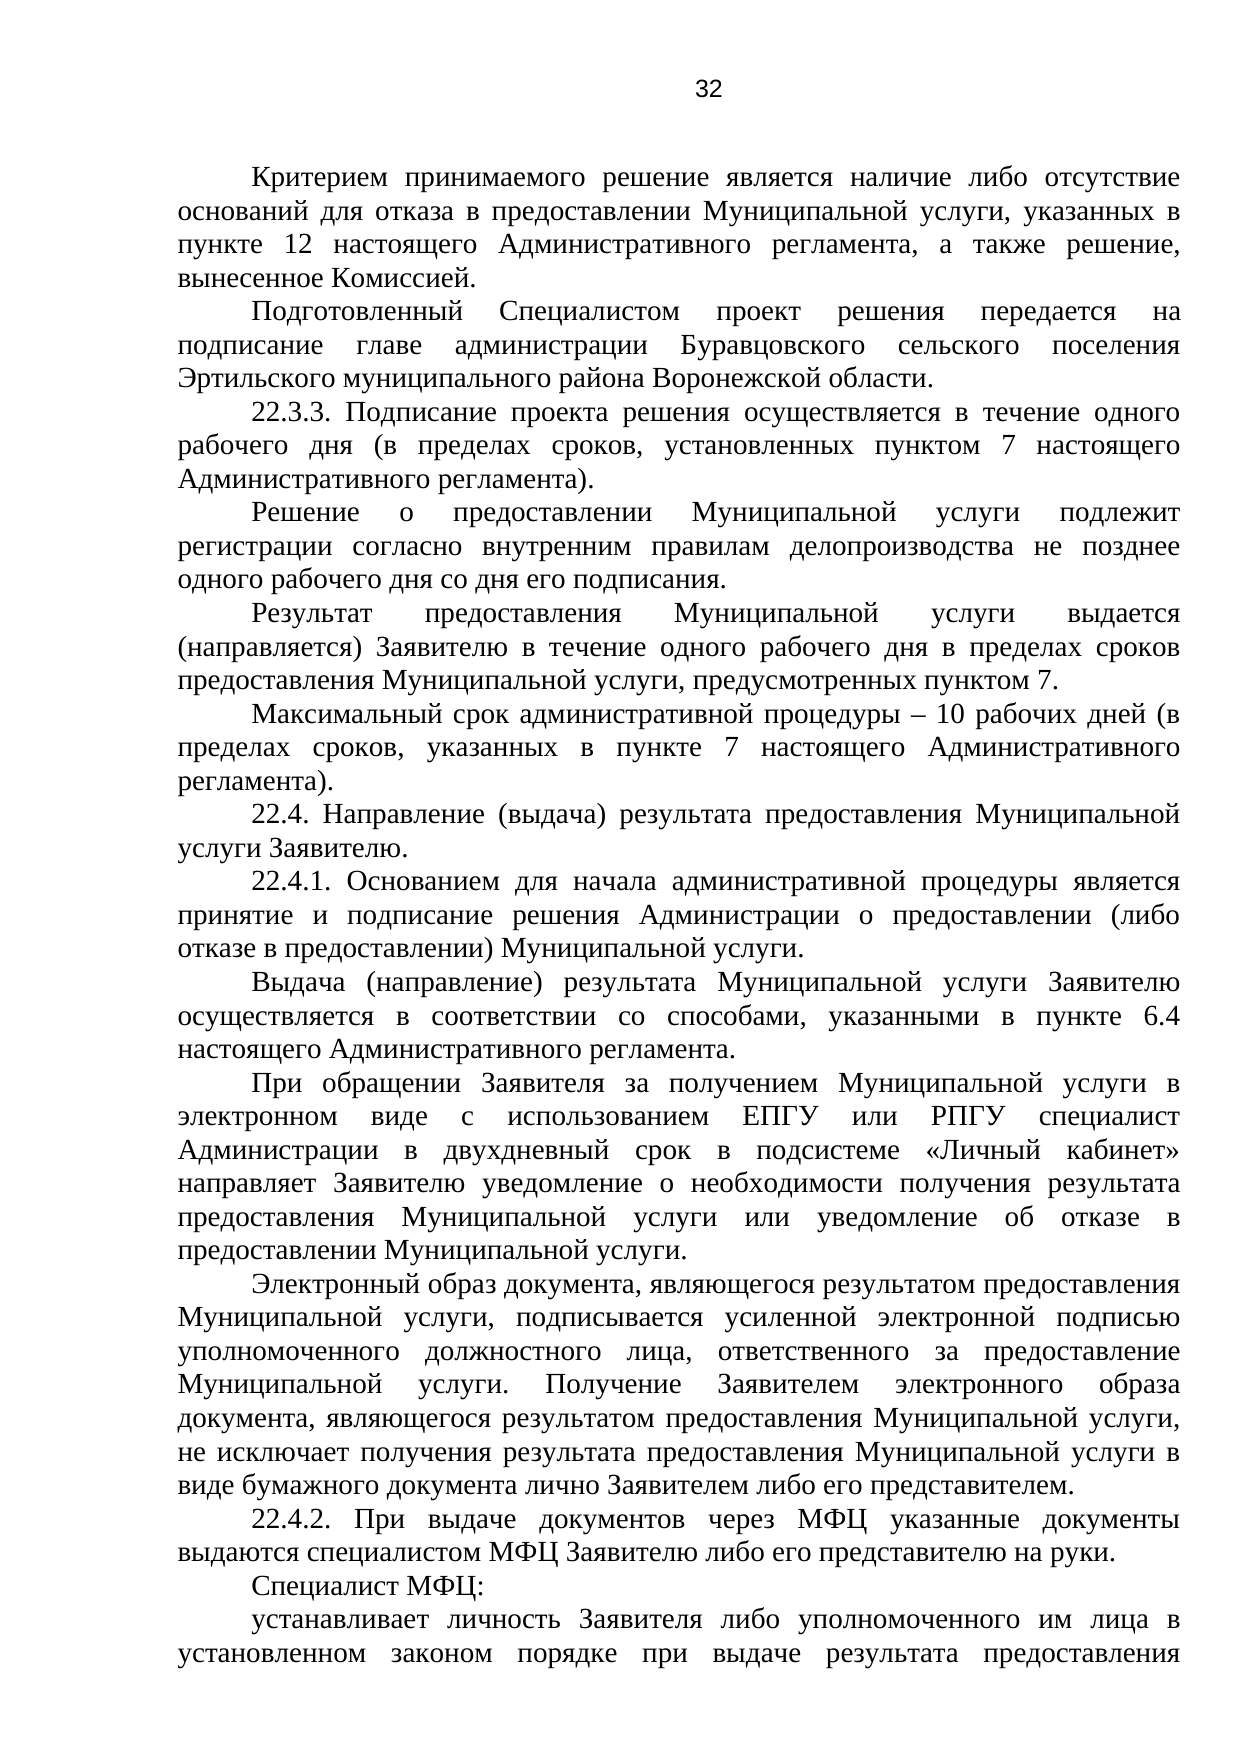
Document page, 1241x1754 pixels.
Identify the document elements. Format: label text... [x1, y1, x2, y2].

text 22.4.2. При выдаче документов через МФЦ указанные документы выдаются специалистом МФЦ Заявителю либо его представителю на руки. [177, 1501, 1181, 1568]
text Критерием принимаемого решение является наличие либо отсутствие оснований для отказа в предоставлении Муниципальной услуги, указанных в пункте 12 настоящего Административного регламента, а также решение, вынесенное Комиссией. [177, 159, 1181, 293]
text Результат предоставления Муниципальной услуги выдается (направляется) Заявителю в течение одного рабочего дня в пределах сроков предоставления Муниципальной услуги, предусмотренных пунктом 7. [177, 595, 1181, 696]
text 22.4. Направление (выдача) результата предоставления Муниципальной услуги Заявителю. [177, 796, 1181, 863]
text Решение о предоставлении Муниципальной услуги подлежит регистрации согласно внутренним правилам делопроизводства не позднее одного рабочего дня со дня его подписания. [177, 494, 1181, 595]
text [177, 1601, 1181, 1668]
text Выдача (направление) результата Муниципальной услуги Заявителю осуществляется в соответствии со способами, указанными в пункте 6.4 настоящего Административного регламента. [177, 964, 1181, 1065]
text Максимальный срок административной процедуры – 10 рабочих дней (в пределах сроков, указанных в пункте 7 настоящего Административного регламента). [177, 696, 1181, 796]
text 22.3.3. Подписание проекта решения осуществляется в течение одного рабочего дня (в пределах сроков, установленных пунктом 7 настоящего Административного регламента). [177, 394, 1181, 494]
text Электронный образ документа, являющегося результатом предоставления Муниципальной услуги, подписывается усиленной электронной подписью уполномоченного должностного лица, ответственного за предоставление Муниципальной услуги. Получение Заявителем электронного образа документа, являющегося результатом предоставления Муниципальной услуги, не исключает получения результата предоставления Муниципальной услуги в виде бумажного документа лично Заявителем либо его представителем. [177, 1266, 1181, 1501]
text Специалист МФЦ: [177, 1568, 1181, 1601]
text 22.4.1. Основанием для начала административной процедуры является принятие и подписание решения Администрации о предоставлении (либо отказе в предоставлении) Муниципальной услуги. [177, 863, 1181, 964]
text При обращении Заявителя за получением Муниципальной услуги в электронном виде с использованием ЕПГУ или РПГУ специалист Администрации в двухдневный срок в подсистеме «Личный кабинет» направляет Заявителю уведомление о необходимости получения результата предоставления Муниципальной услуги или уведомление об отказе в предоставлении Муниципальной услуги. [177, 1065, 1181, 1266]
text Подготовленный Специалистом проект решения передается на подписание главе администрации Буравцовского сельского поселения Эртильского муниципального района Воронежской области. [177, 293, 1181, 394]
